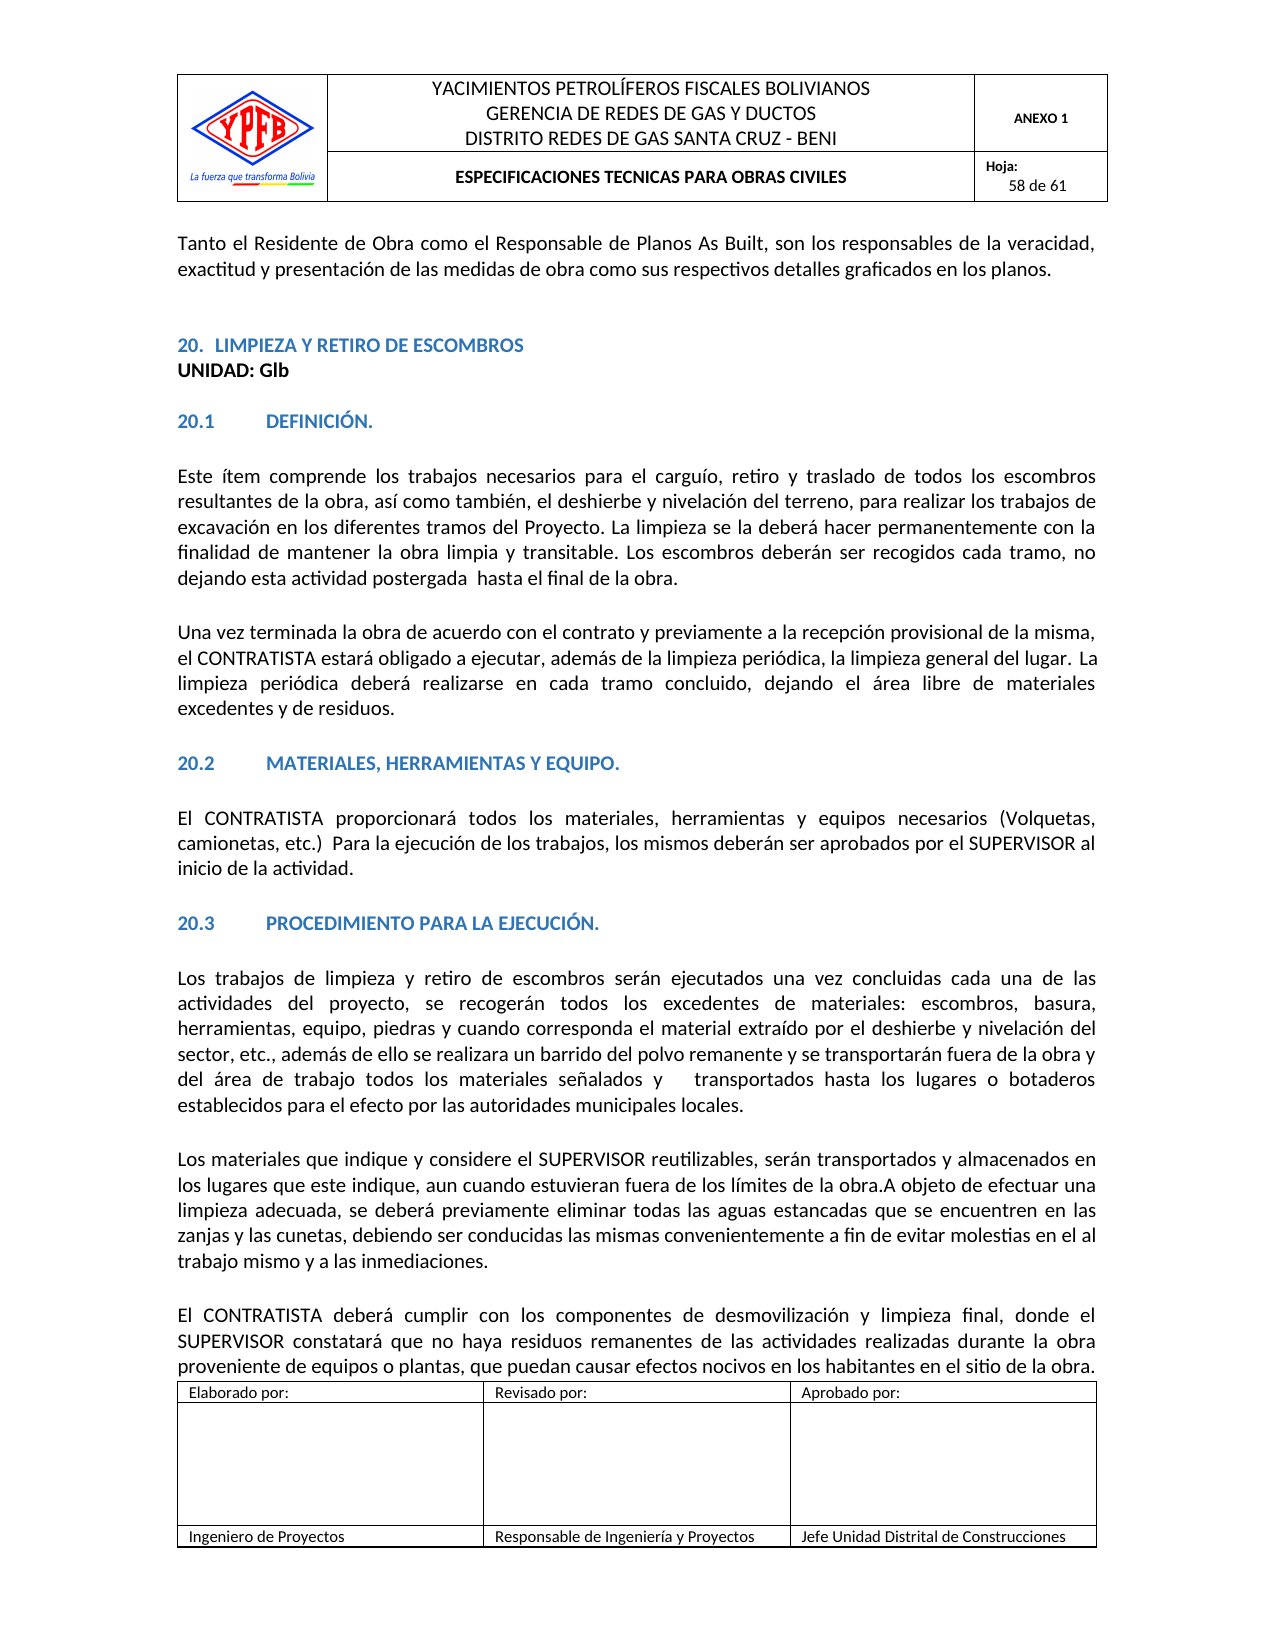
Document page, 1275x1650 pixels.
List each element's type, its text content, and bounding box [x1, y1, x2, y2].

subtitle PROCEDIMIENTO PARA LA EJECUCIÓN. [177, 910, 1098, 936]
subtitle LIMPIEZA Y RETIRO DE ESCOMBROS [177, 332, 1098, 358]
text Tanto el Residente de Obra como el Responsable de Planos As Built, son los responsables de la veracidad, exactitud y presentación de las medidas de obra como sus respectivos detalles graficados en los planos. [177, 231, 1098, 281]
text Una vez terminada la obra de acuerdo con el contrato y previamente a la recepción provisional de la misma, el CONTRATISTA estará obligado a ejecutar, además de la limpieza periódica, la limpieza general del lugar. La limpieza periódica deberá realizarse en cada tramo concluido, dejando el área libre de materiales excedentes y de residuos. [177, 619, 1098, 721]
picture [188, 85, 316, 191]
text El CONTRATISTA proporcionará todos los materiales, herramientas y equipos necesarios (Volquetas, camionetas, etc.) Para la ejecución de los trabajos, los mismos deberán ser aprobados por el SUPERVISOR al inicio de la actividad. [177, 805, 1098, 881]
subtitle DEFINICIÓN. [177, 408, 1098, 434]
text UNIDAD: Glb [177, 358, 1098, 383]
text Los trabajos de limpieza y retiro de escombros serán ejecutados una vez concluidas cada una de las actividades del proyecto, se recogerán todos los excedentes de materiales: escombros, basura, herramientas, equipo, piedras y cuando corresponda el material extraído por el deshierbe y nivelación del sector, etc., además de ello se realizara un barrido del polvo remanente y se transportarán fuera de la obra y del área de trabajo todos los materiales señalados y transportados hasta los lugares o botaderos establecidos para el efecto por las autoridades municipales locales. [177, 965, 1098, 1117]
text El CONTRATISTA deberá cumplir con los componentes de desmovilización y limpieza final, donde el SUPERVISOR constatará que no haya residuos remanentes de las actividades realizadas durante la obra proveniente de equipos o plantas, que puedan causar efectos nocivos en los habitantes en el sitio de la obra. [177, 1303, 1098, 1379]
subtitle MATERIALES, HERRAMIENTAS Y EQUIPO. [177, 750, 1098, 776]
text Los materiales que indique y considere el SUPERVISOR reutilizables, serán transportados y almacenados en los lugares que este indique, aun cuando estuvieran fuera de los límites de la obra.A objeto de efectuar una limpieza adecuada, se deberá previamente eliminar todas las aguas estancadas que se encuentren en las zanjas y las cunetas, debiendo ser conducidas las mismas convenientemente a fin de evitar molestias en el al trabajo mismo y a las inmediaciones. [177, 1146, 1098, 1273]
text Este ítem comprende los trabajos necesarios para el carguío, retiro y traslado de todos los escombros resultantes de la obra, así como también, el deshierbe y nivelación del terreno, para realizar los trabajos de excavación en los diferentes tramos del Proyecto. La limpieza se la deberá hacer permanentemente con la finalidad de mantener la obra limpia y transitable. Los escombros deberán ser recogidos cada tramo, no dejando esta actividad postergada hasta el final de la obra. [177, 463, 1098, 590]
